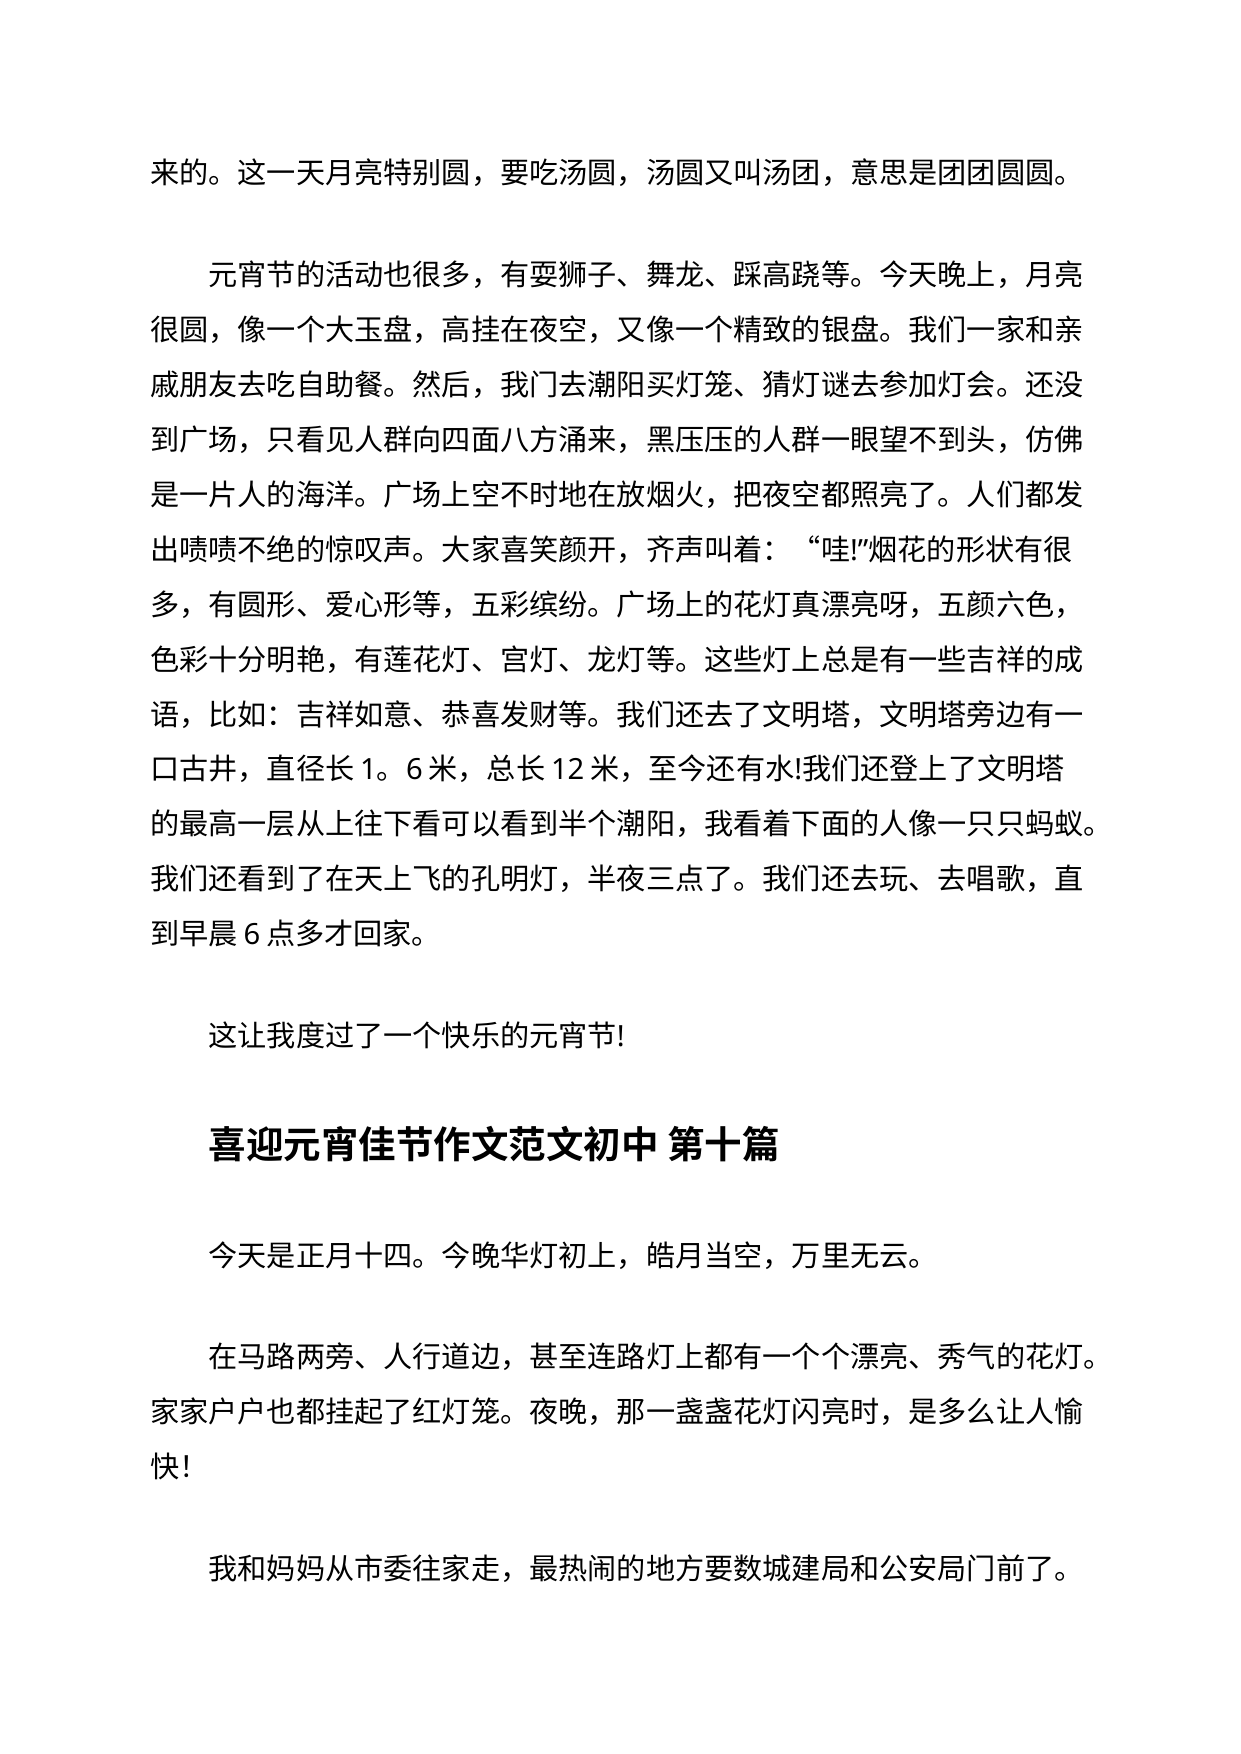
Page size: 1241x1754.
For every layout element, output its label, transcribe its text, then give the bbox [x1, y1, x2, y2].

text 这让我度过了一个快乐的元宵节! [150, 1013, 1090, 1055]
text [150, 150, 1090, 192]
text 今天是正月十四。今晚华灯初上，皓月当空，万里无云。 [150, 1232, 1090, 1274]
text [150, 1545, 1090, 1588]
text 喜迎元宵佳节作文范文初中 第十篇 [150, 1115, 1090, 1169]
text 在马路两旁、人行道边，甚至连路灯上都有一个个漂亮、秀气的花灯。家家户户也都挂起了红灯笼。夜晚，那一盏盏花灯闪亮时，是多么让人愉快！ [150, 1334, 1090, 1486]
text 元宵节的活动也很多，有耍狮子、舞龙、踩高跷等。今天晚上，月亮很圆，像一个大玉盘，高挂在夜空，又像一个精致的银盘。我们一家和亲戚朋友去吃自助餐。然后，我门去潮阳买灯笼、猜灯谜去参加灯会。还没到广场，只看见人群向四面八方涌来，黑压压的人群一眼望不到头，仿佛是一片人的海洋。广场上空不时地在放烟火，把夜空都照亮了。人们都发出啧啧不绝的惊叹声。大家喜笑颜开，齐声叫着：“哇!”烟花的形状有很多，有圆形、爱心形等，五彩缤纷。广场上的花灯真漂亮呀，五颜六色，色彩十分明艳，有莲花灯、宫灯、龙灯等。这些灯上总是有一些吉祥的成语，比如：吉祥如意、恭喜发财等。我们还去了文明塔，文明塔旁边有一口古井，直径长1。6米，总长12米，至今还有水!我们还登上了文明塔的最高一层从上往下看可以看到半个潮阳，我看着下面的人像一只只蚂蚁。我们还看到了在天上飞的孔明灯，半夜三点了。我们还去玩、去唱歌，直到早晨6点多才回家。 [150, 252, 1090, 953]
